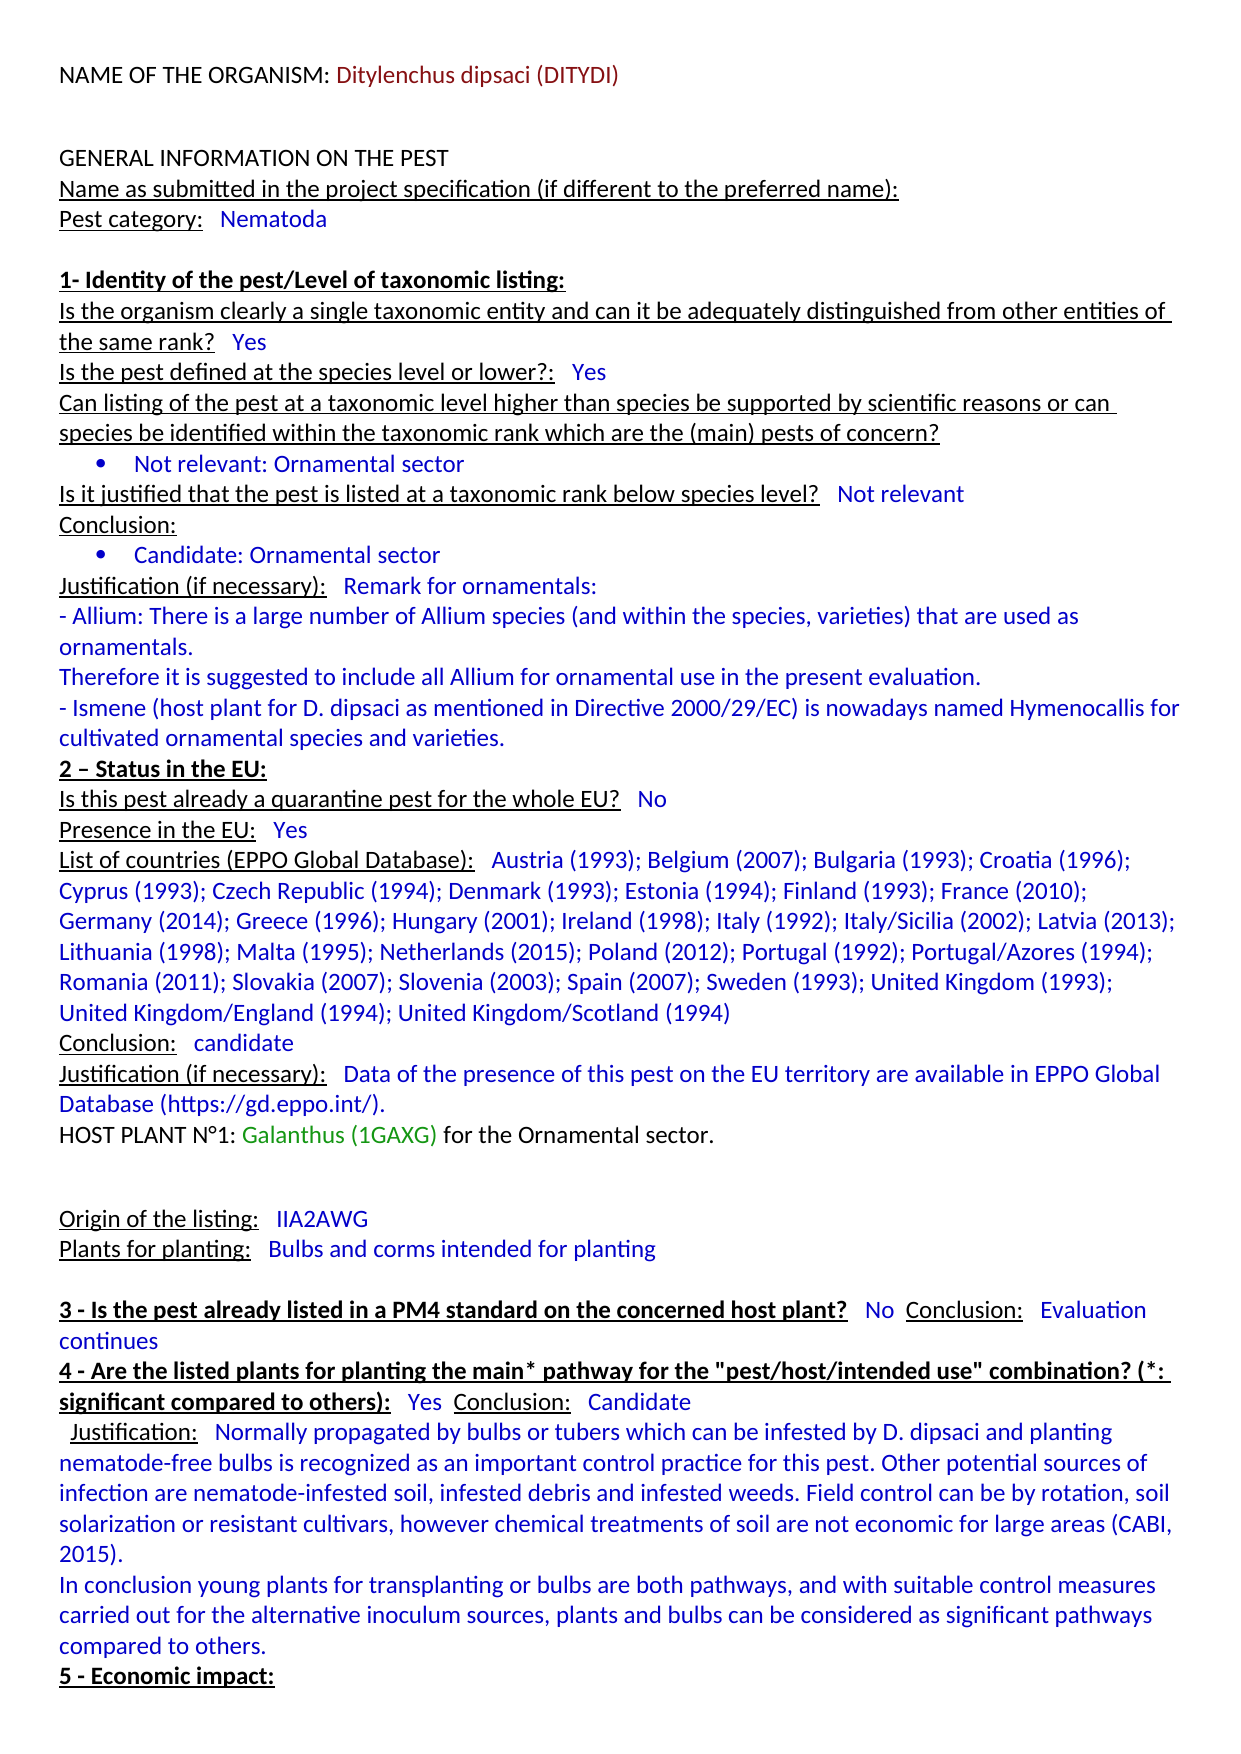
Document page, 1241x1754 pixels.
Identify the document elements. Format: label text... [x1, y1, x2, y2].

text NAME OF THE ORGANISM: Ditylenchus dipsaci (DITYDI) [59, 59, 1181, 89]
text Is it justified that the pest is listed at a taxonomic rank below species level? Not relevant Conclusion: [59, 478, 1181, 539]
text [59, 1203, 1181, 1691]
list Not relevant: Ornamental sector [96, 448, 1181, 478]
text Justification (if necessary): Remark for ornamentals: - Allium: There is a large number of Allium species (and within the species, varieties) that are used as ornamentals. Therefore it is suggested to include all Allium for ornamental use in the present evaluation. - Ismene (host plant for D. dipsaci as mentioned in Directive 2000/29/EC) is nowadays named Hymenocallis for cultivated ornamental species and varieties. 2 – Status in the EU: Is this pest already a quarantine pest for the whole EU? No Presence in the EU: Yes List of countries (EPPO Global Database): Austria (1993); Belgium (2007); Bulgaria (1993); Croatia (1996); Cyprus (1993); Czech Republic (1994); Denmark (1993); Estonia (1994); Finland (1993); France (2010); Germany (2014); Greece (1996); Hungary (2001); Ireland (1998); Italy (1992); Italy/Sicilia (2002); Latvia (2013); Lithuania (1998); Malta (1995); Netherlands (2015); Poland (2012); Portugal (1992); Portugal/Azores (1994); Romania (2011); Slovakia (2007); Slovenia (2003); Spain (2007); Sweden (1993); United Kingdom (1993); United Kingdom/England (1994); United Kingdom/Scotland (1994) Conclusion: candidate Justification (if necessary): Data of the presence of this pest on the EU territory are available in EPPO Global Database (https://gd.eppo.int/). [59, 570, 1181, 1119]
text GENERAL INFORMATION ON THE PEST [59, 142, 1181, 173]
text HOST PLANT N°1: Galanthus (1GAXG) for the Ornamental sector. [59, 1119, 1181, 1150]
list Candidate: Ornamental sector [96, 539, 1181, 570]
text Name as submitted in the project specification (if different to the preferred name): Pest category: Nematoda 1- Identity of the pest/Level of taxonomic listing: Is the organism clearly a single taxonomic entity and can it be adequately distinguished from other entities of the same rank? Yes Is the pest defined at the species level or lower?: Yes Can listing of the pest at a taxonomic level higher than species be supported by scientific reasons or can species be identified within the taxonomic rank which are the (main) pests of concern? [59, 173, 1181, 448]
